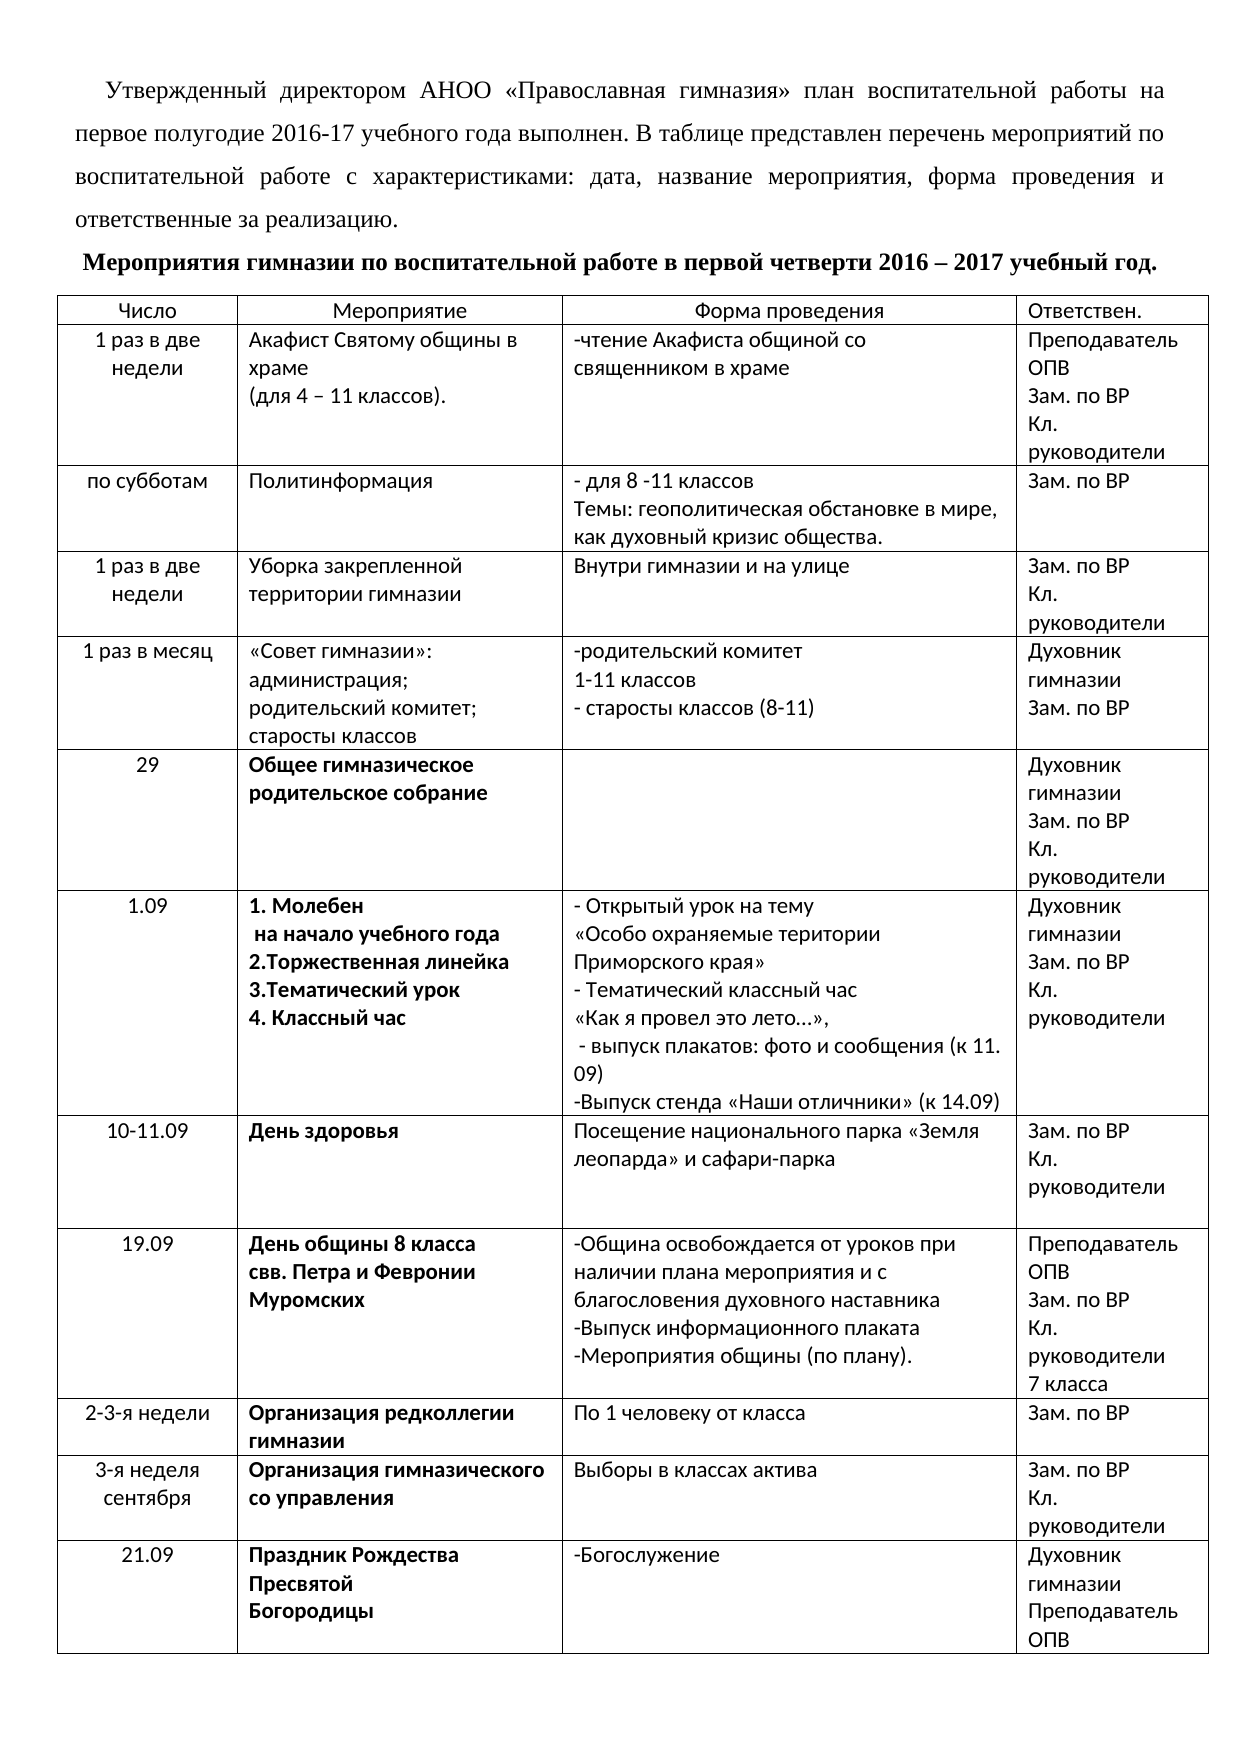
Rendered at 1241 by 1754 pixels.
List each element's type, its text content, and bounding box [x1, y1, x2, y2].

table_cell 1 раз в две недели [58, 552, 237, 636]
table_cell 1 раз в две недели [58, 325, 237, 465]
table_cell 29 [58, 750, 237, 890]
table_cell Зам. по ВР [1017, 466, 1208, 551]
text Утвержденный директором АНОО «Православная гимназия» план воспитательной работы на первое полугодие 2016-17 учебного года выполнен. В таблице представлен перечень мероприятий по воспитательной работе с характеристиками: дата, название мероприятия, форма проведения и ответственные за реализацию. [75, 75, 1165, 233]
table_cell Зам. по ВР Кл. руководители [1017, 1116, 1208, 1228]
table_cell Организация редколлегии гимназии [238, 1399, 562, 1454]
table_header Форма проведения [563, 296, 1016, 324]
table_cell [238, 1541, 562, 1653]
table_cell Преподаватель ОПВ Зам. по ВР Кл. руководители [1017, 325, 1208, 465]
table_cell По 1 человеку от класса [563, 1399, 1016, 1454]
table_cell - Открытый урок на тему «Особо охраняемые територии Приморского края» - Тематический классный час «Как я провел это лето…», - выпуск плакатов: фото и сообщения (к 11. 09) -Выпуск стенда «Наши отличники» (к 14.09) [563, 891, 1016, 1115]
table_cell Духовник гимназии Зам. по ВР Кл. руководители [1017, 891, 1208, 1115]
table_cell -Богослужение [563, 1541, 1016, 1653]
table_cell День здоровья [238, 1116, 562, 1228]
table_cell Преподаватель ОПВ Зам. по ВР Кл. руководители 7 класса [1017, 1229, 1208, 1397]
table_cell [563, 750, 1016, 890]
table_cell 1. Молебен на начало учебного года 2.Торжественная линейка 3.Тематический урок 4. Классный час [238, 891, 562, 1115]
table_cell 2-3-я недели [58, 1399, 237, 1454]
table_cell 10-11.09 [58, 1116, 237, 1228]
table_cell Внутри гимназии и на улице [563, 552, 1016, 636]
table_cell 1.09 [58, 891, 237, 1115]
table_cell Акафист Святому общины в храме (для 4 – 11 классов). [238, 325, 562, 465]
table_header Ответствен. [1017, 296, 1208, 324]
table_cell Организация гимназического со управления [238, 1456, 562, 1539]
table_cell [1017, 1541, 1208, 1653]
table_cell Зам. по ВР Кл. руководители [1017, 1456, 1208, 1539]
table_cell по субботам [58, 466, 237, 551]
table_cell Общее гимназическое родительское собрание [238, 750, 562, 890]
table_cell Духовник гимназии Зам. по ВР Кл. руководители [1017, 750, 1208, 890]
table_cell «Совет гимназии»: администрация; родительский комитет; старосты классов [238, 637, 562, 749]
table_cell Политинформация [238, 466, 562, 551]
table_cell - для 8 -11 классов Темы: геополитическая обстановке в мире, как духовный кризис общества. [563, 466, 1016, 551]
table_cell День общины 8 класса свв. Петра и Февронии Муромских [238, 1229, 562, 1397]
table_cell -родительский комитет 1-11 классов - старосты классов (8-11) [563, 637, 1016, 749]
text Мероприятия гимназии по воспитательной работе в первой четверти 2016 – 2017 учебный год. [75, 247, 1165, 276]
table_cell Выборы в классах актива [563, 1456, 1016, 1539]
table_cell Уборка закрепленной территории гимназии [238, 552, 562, 636]
table_cell Посещение национального парка «Земля леопарда» и сафари-парка [563, 1116, 1016, 1228]
table_header Мероприятие [238, 296, 562, 324]
table_cell 19.09 [58, 1229, 237, 1397]
table_cell Духовник гимназии Зам. по ВР [1017, 637, 1208, 749]
table_cell 3-я неделя сентября [58, 1456, 237, 1539]
table_cell Зам. по ВР [1017, 1399, 1208, 1454]
table_cell 21.09 [58, 1541, 237, 1653]
table_cell 1 раз в месяц [58, 637, 237, 749]
table_header Число [58, 296, 237, 324]
table_cell Зам. по ВР Кл. руководители [1017, 552, 1208, 636]
table_cell -чтение Акафиста общиной со священником в храме [563, 325, 1016, 465]
